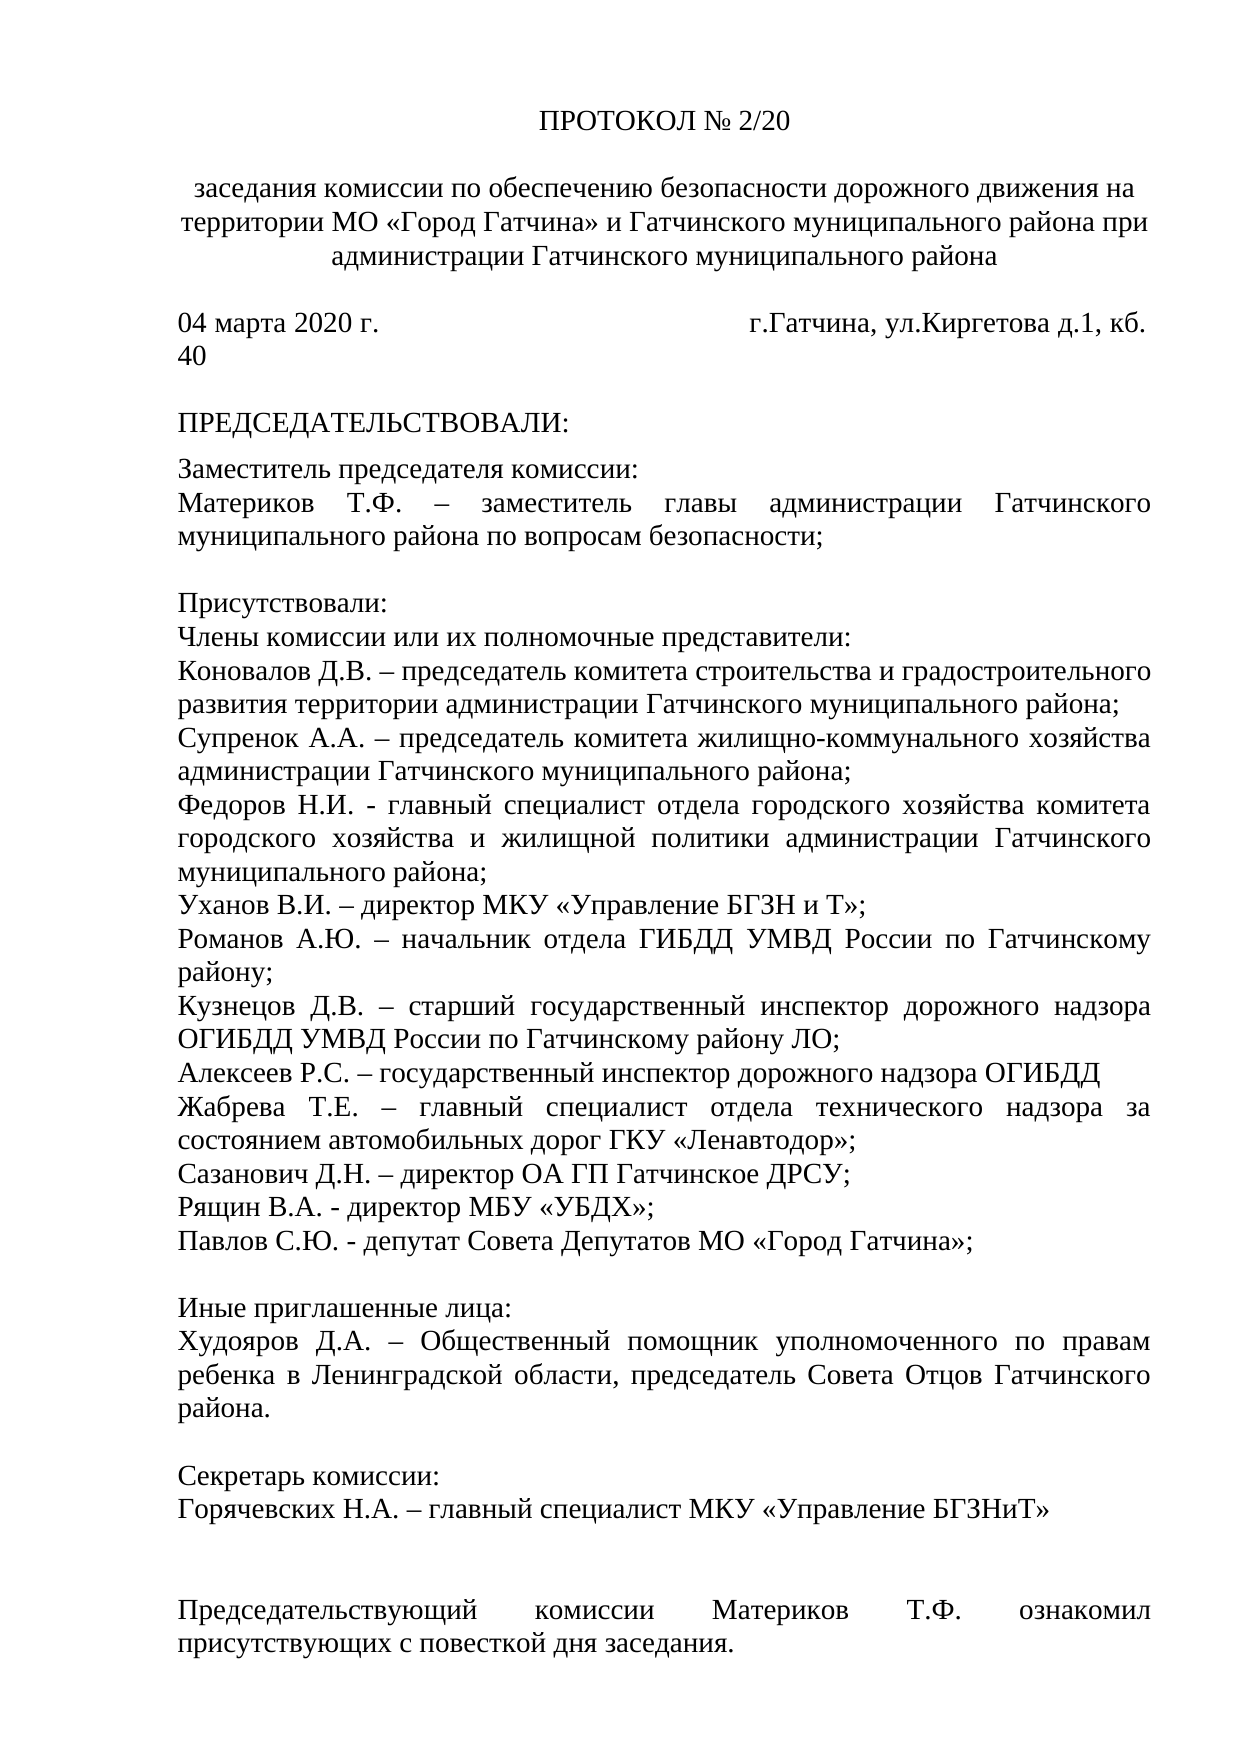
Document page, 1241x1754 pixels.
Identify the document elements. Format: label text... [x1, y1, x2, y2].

text Уханов В.И. – директор МКУ «Управление БГЗН и Т»; [177, 887, 1152, 921]
text Федоров Н.И. - главный специалист отдела городского хозяйства комитета городского хозяйства и жилищной политики администрации Гатчинского муниципального района; [177, 787, 1152, 887]
text Заместитель председателя комиссии: [177, 451, 1152, 485]
text Секретарь комиссии: [177, 1458, 1152, 1491]
text Присутствовали: [177, 586, 1152, 619]
text Материков Т.Ф. – заместитель главы администрации Гатчинского муниципального района по вопросам безопасности; [177, 485, 1152, 552]
text ПРЕДСЕДАТЕЛЬСТВОВАЛИ: [177, 405, 1152, 439]
text Иные приглашенные лица: [177, 1290, 1152, 1323]
text Коновалов Д.В. – председатель комитета строительства и градостроительного развития территории администрации Гатчинского муниципального района; [177, 653, 1152, 720]
text Супренок А.А. – председатель комитета жилищно-коммунального хозяйства администрации Гатчинского муниципального района; [177, 720, 1152, 787]
text Горячевских Н.А. – главный специалист МКУ «Управление БГЗНиТ» [177, 1491, 1152, 1525]
text Кузнецов Д.В. – старший государственный инспектор дорожного надзора ОГИБДД УМВД России по Гатчинскому району ЛО; [177, 988, 1152, 1055]
text Председательствующий комиссии Материков Т.Ф. ознакомил присутствующих с повесткой дня заседания. [177, 1592, 1152, 1659]
text Алексеев Р.С. – государственный инспектор дорожного надзора ОГИБДД [177, 1055, 1152, 1089]
text Члены комиссии или их полномочные представители: [177, 619, 1152, 653]
text Сазанович Д.Н. – директор ОА ГП Гатчинское ДРСУ; [177, 1156, 1152, 1189]
text Жабрева Т.Е. – главный специалист отдела технического надзора за состоянием автомобильных дорог ГКУ «Ленавтодор»; [177, 1089, 1152, 1156]
text Худояров Д.А. – Общественный помощник уполномоченного по правам ребенка в Ленинградской области, председатель Совета Отцов Гатчинского района. [177, 1323, 1152, 1424]
text Романов А.Ю. – начальник отдела ГИБДД УМВД России по Гатчинскому району; [177, 921, 1152, 988]
text Павлов С.Ю. - депутат Совета Депутатов МО «Город Гатчина»; [177, 1223, 1152, 1256]
text 04 марта 2020 г. г.Гатчина, ул.Киргетова д.1, кб. 40 [177, 305, 1152, 372]
text Рящин В.А. - директор МБУ «УБДХ»; [177, 1189, 1152, 1223]
text заседания комиссии по обеспечению безопасности дорожного движения на территории МО «Город Гатчина» и Гатчинского муниципального района при администрации Гатчинского муниципального района [177, 171, 1152, 271]
title ПРОТОКОЛ № 2/20 [177, 103, 1152, 137]
